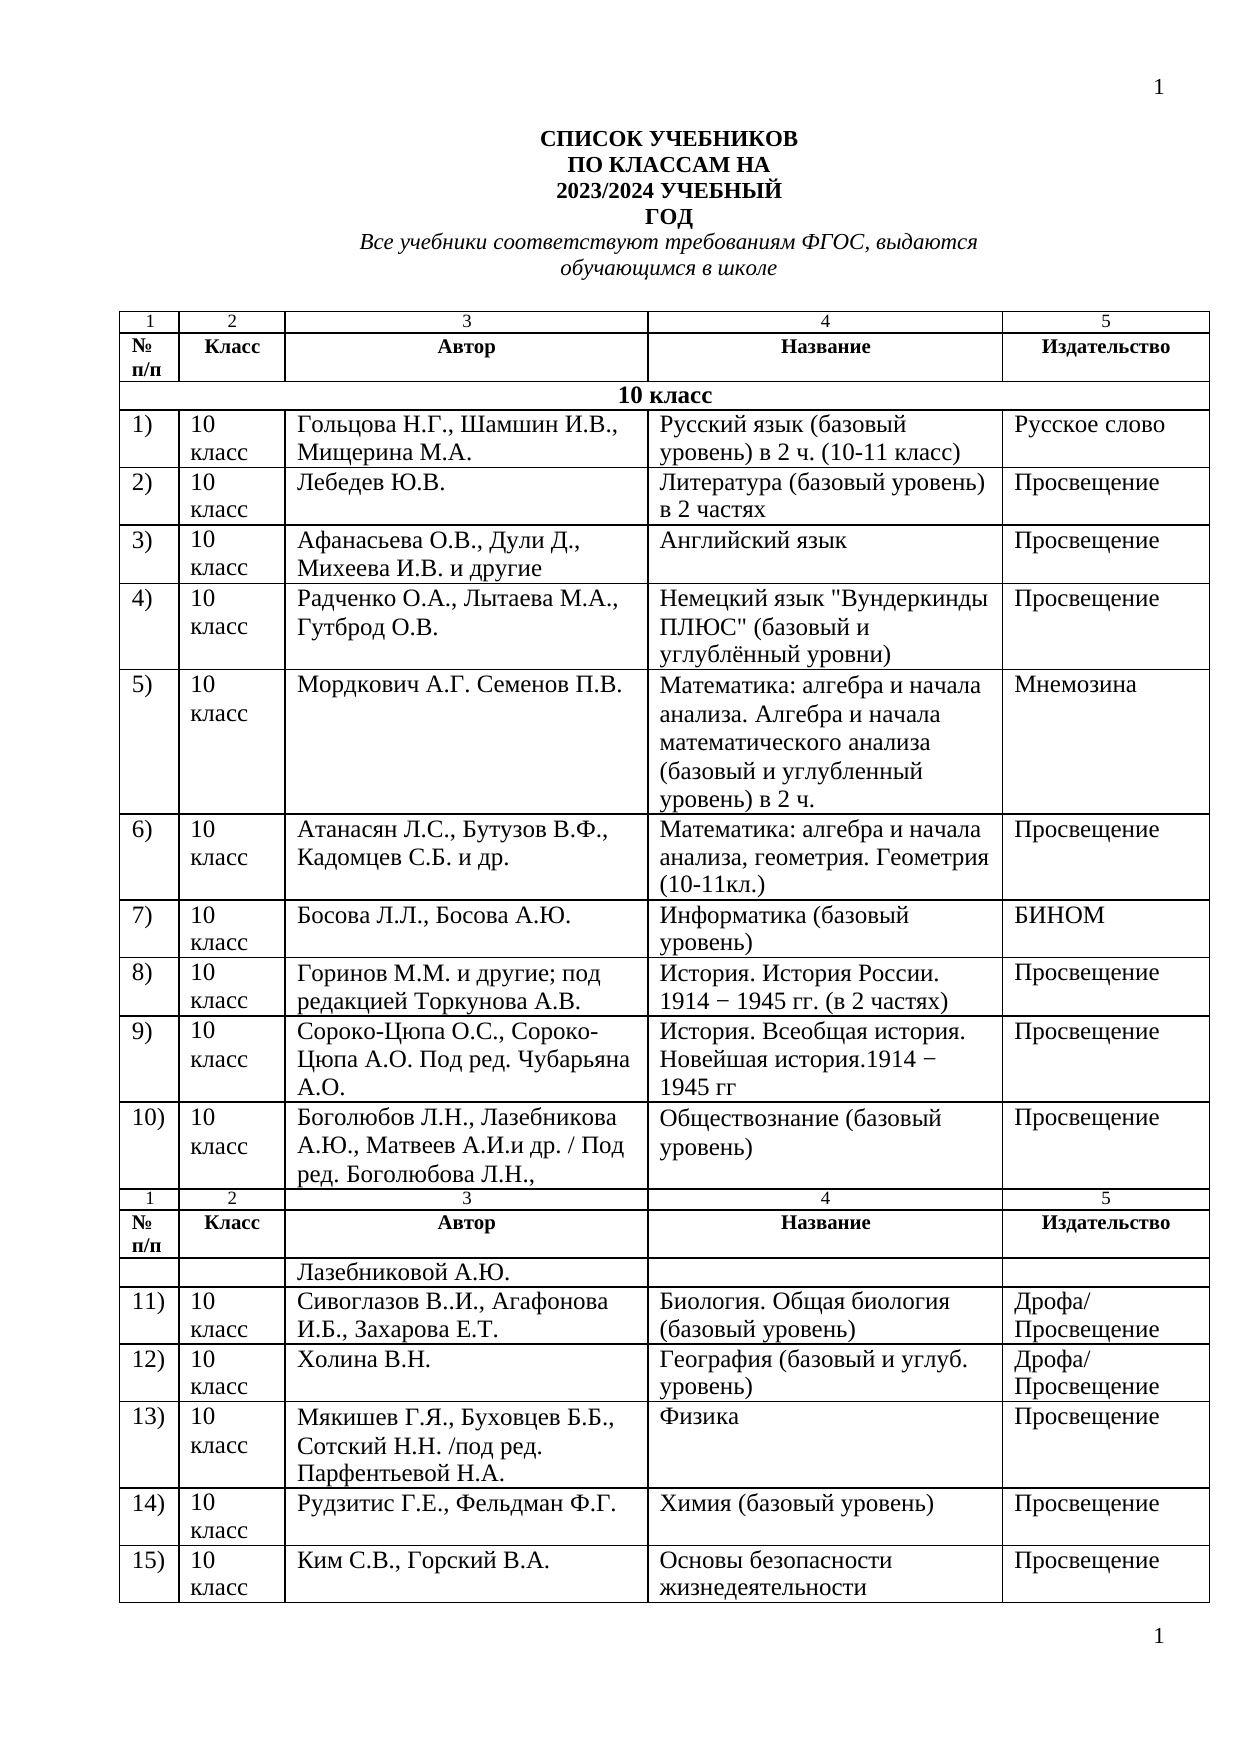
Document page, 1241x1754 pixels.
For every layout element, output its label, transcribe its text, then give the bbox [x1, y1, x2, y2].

table_cell 6) [120, 815, 178, 899]
table_cell [649, 1259, 1002, 1286]
table_cell Рудзитис Г.Е., Фельдман Ф.Г. [286, 1489, 647, 1544]
table_cell 2) [120, 468, 178, 524]
table_cell Класс [180, 1211, 284, 1257]
table_header 5 [1003, 312, 1209, 332]
table_cell Боголюбов Л.Н., Лазебникова А.Ю., Матвеев А.И.и др. / Под ред. Боголюбова Л.Н., [286, 1103, 647, 1188]
table_cell Основы безопасности жизнедеятельности [649, 1546, 1002, 1602]
table_cell Просвещение [1003, 1103, 1209, 1188]
table_cell Автор [286, 1211, 647, 1257]
table_cell 10 класс [180, 468, 284, 524]
table_cell 10 класс [180, 670, 284, 813]
table_cell Просвещение [1003, 815, 1209, 899]
table_cell Лебедев Ю.В. [286, 468, 647, 524]
table_cell Биология. Общая биология (базовый уровень) [649, 1288, 1002, 1343]
table_cell Лазебниковой А.Ю. [286, 1259, 647, 1286]
table_cell Просвещение [1003, 1489, 1209, 1544]
table_cell 8) [120, 958, 178, 1015]
table_cell Холина В.Н. [286, 1345, 647, 1401]
table_header 1 [120, 312, 178, 332]
table_cell 7) [120, 901, 178, 957]
table_cell Русский язык (базовый уровень) в 2 ч. (10-11 класс) [649, 411, 1002, 466]
table_cell 3) [120, 526, 178, 582]
table_cell Класс [180, 334, 284, 381]
table_cell Горинов М.М. и другие; под редакцией Торкунова А.В. [286, 958, 647, 1015]
text СПИСОК УЧЕБНИКОВ ПО КЛАССАМ НА 2023/2024 УЧЕБНЫЙ ГОД [532, 126, 806, 229]
table_cell Просвещение [1003, 1546, 1209, 1602]
table_cell Атанасян Л.С., Бутузов В.Ф., Кадомцев С.Б. и др. [286, 815, 647, 899]
table_cell [120, 1259, 178, 1286]
table_cell Просвещение [1003, 958, 1209, 1015]
table_cell 9) [120, 1017, 178, 1101]
table_cell Гольцова Н.Г., Шамшин И.В., Мищерина М.А. [286, 411, 647, 466]
table_cell 10 класс [180, 584, 284, 668]
table_cell 11) [120, 1288, 178, 1343]
table_header 4 [649, 312, 1002, 332]
table_cell 1 [120, 1190, 178, 1209]
table_cell История. Всеобщая история. Новейшая история.1914 − 1945 гг [649, 1017, 1002, 1101]
table_cell 10 класс [180, 1402, 284, 1487]
table_cell Английский язык [649, 526, 1002, 582]
table_cell 10 класс [180, 1345, 284, 1401]
table_cell 10 класс [180, 1103, 284, 1188]
table_cell Физика [649, 1402, 1002, 1487]
table_cell Просвещение [1003, 584, 1209, 668]
table_cell 2 [180, 1190, 284, 1209]
table_cell Сороко-Цюпа О.С., Сороко- Цюпа А.О. Под ред. Чубарьяна А.О. [286, 1017, 647, 1101]
table_cell № п/п [120, 334, 178, 381]
table_header 3 [286, 312, 647, 332]
table_header 2 [180, 312, 284, 332]
table_cell Химия (базовый уровень) [649, 1489, 1002, 1544]
table_cell 1) [120, 411, 178, 466]
table_cell Математика: алгебра и начала анализа. Алгебра и начала математического анализа (базовый и углубленный уровень) в 2 ч. [649, 670, 1002, 813]
table_cell Мордкович А.Г. Семенов П.В. [286, 670, 647, 813]
table_cell 10 класс [180, 1489, 284, 1544]
table_cell Дрофа/ Просвещение [1003, 1288, 1209, 1343]
table_cell 10) [120, 1103, 178, 1188]
table_cell Название [649, 334, 1002, 381]
table_cell Радченко О.А., Лытаева М.А., Гутброд О.В. [286, 584, 647, 668]
table_cell 10 класс [180, 1288, 284, 1343]
table_cell Автор [286, 334, 647, 381]
table_cell 14) [120, 1489, 178, 1544]
table_cell Босова Л.Л., Босова А.Ю. [286, 901, 647, 957]
table_cell Русское слово [1003, 411, 1209, 466]
table_cell Дрофа/ Просвещение [1003, 1345, 1209, 1401]
table_cell Афанасьева О.В., Дули Д., Михеева И.В. и другие [286, 526, 647, 582]
table_cell 10 класс [180, 815, 284, 899]
table_cell История. История России. 1914 − 1945 гг. (в 2 частях) [649, 958, 1002, 1015]
table_cell Математика: алгебра и начала анализа, геометрия. Геометрия (10-11кл.) [649, 815, 1002, 899]
table_cell 4 [649, 1190, 1002, 1209]
table_cell 13) [120, 1402, 178, 1487]
table_cell Сивоглазов В..И., Агафонова И.Б., Захарова Е.Т. [286, 1288, 647, 1343]
table_cell 10 класс [120, 382, 1209, 409]
table_cell 10 класс [180, 901, 284, 957]
table_cell Издательство [1003, 334, 1209, 381]
table_cell 10 класс [180, 1017, 284, 1101]
table_cell 10 класс [180, 526, 284, 582]
table_cell 10 класс [180, 411, 284, 466]
table_cell 12) [120, 1345, 178, 1401]
table_cell Издательство [1003, 1211, 1209, 1257]
table_cell Обществознание (базовый уровень) [649, 1103, 1002, 1188]
table_cell 4) [120, 584, 178, 668]
table_cell 5) [120, 670, 178, 813]
table_cell География (базовый и углуб. уровень) [649, 1345, 1002, 1401]
table_cell № п/п [120, 1211, 178, 1257]
table_cell Мнемозина [1003, 670, 1209, 813]
table_cell Литература (базовый уровень) в 2 частях [649, 468, 1002, 524]
table_cell Информатика (базовый уровень) [649, 901, 1002, 957]
table_cell Просвещение [1003, 526, 1209, 582]
table_cell 15) [120, 1546, 178, 1602]
table_cell 5 [1003, 1190, 1209, 1209]
table_cell 3 [286, 1190, 647, 1209]
table_cell 10 класс [180, 958, 284, 1015]
table_cell Ким С.В., Горский В.А. [286, 1546, 647, 1602]
table_cell Название [649, 1211, 1002, 1257]
table_cell Просвещение [1003, 468, 1209, 524]
text Все учебники соответствуют требованиям ФГОС, выдаются обучающимся в школе [324, 229, 1013, 281]
table_cell Мякишев Г.Я., Буховцев Б.Б., Сотский Н.Н. /под ред. Парфентьевой Н.А. [286, 1402, 647, 1487]
table_cell Немецкий язык "Вундеркинды ПЛЮС" (базовый и углублённый уровни) [649, 584, 1002, 668]
table_cell Просвещение [1003, 1017, 1209, 1101]
table_cell [1003, 1259, 1209, 1286]
table_cell 10 класс [180, 1546, 284, 1602]
table_cell БИНОМ [1003, 901, 1209, 957]
table_cell [180, 1259, 284, 1286]
table_cell Просвещение [1003, 1402, 1209, 1487]
